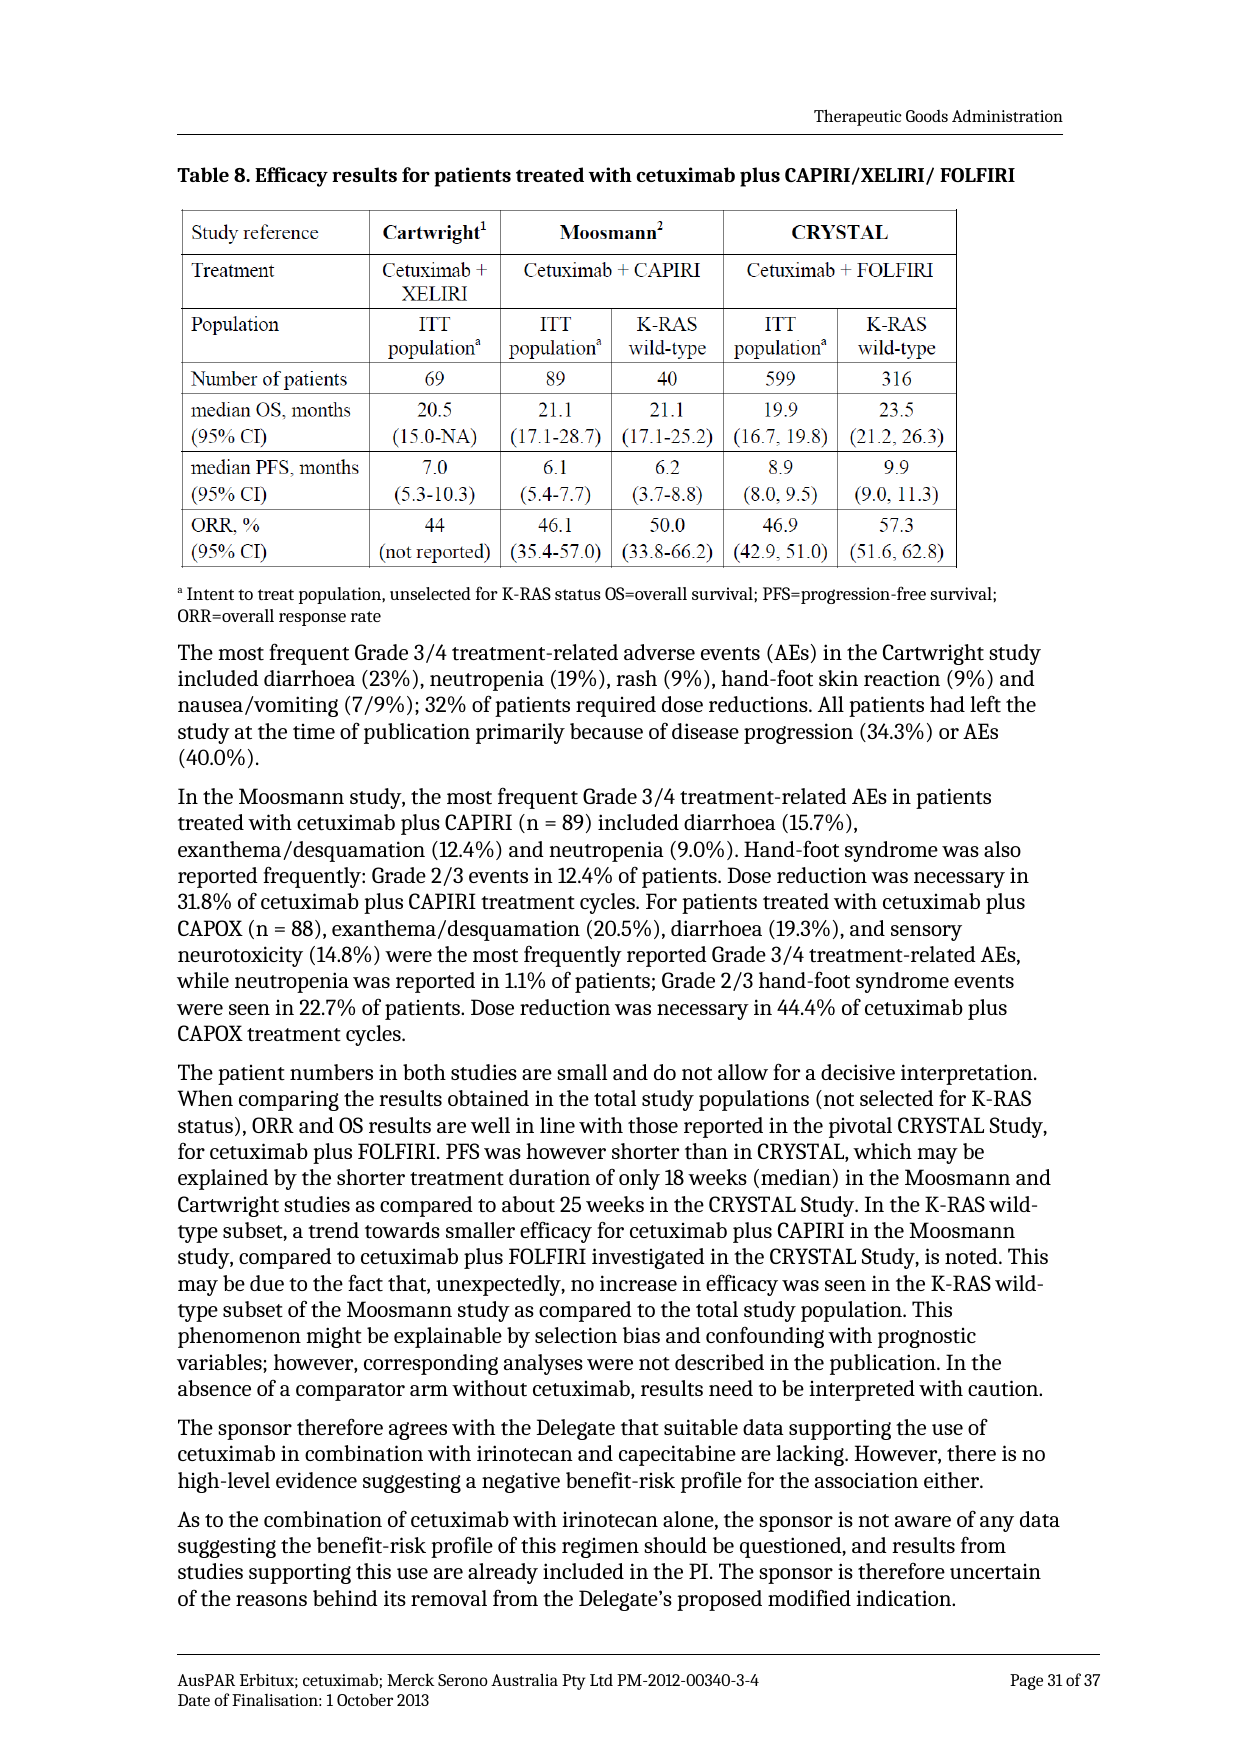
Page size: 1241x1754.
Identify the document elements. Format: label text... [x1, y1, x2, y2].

title Table 8. Efficacy results for patients treated with cetuximab plus CAPIRI/XELIRI/ FOLFIRI [177, 162, 1063, 187]
picture [177, 200, 963, 572]
text In the Moosmann study, the most frequent Grade 3/4 treatment-related AEs in patients treated with cetuximab plus CAPIRI (n = 89) included diarrhoea (15.7%), exanthema/desquamation (12.4%) and neutropenia (9.0%). Hand-foot syndrome was also reported frequently: Grade 2/3 events in 12.4% of patients. Dose reduction was necessary in 31.8% of cetuximab plus CAPIRI treatment cycles. For patients treated with cetuximab plus CAPOX (n = 88), exanthema/desquamation (20.5%), diarrhoea (19.3%), and sensory neurotoxicity (14.8%) were the most frequently reported Grade 3/4 treatment-related AEs, while neutropenia was reported in 1.1% of patients; Grade 2/3 hand-foot syndrome events were seen in 22.7% of patients. Dose reduction was necessary in 44.4% of cetuximab plus CAPOX treatment cycles. [177, 784, 1063, 1047]
text As to the combination of cetuximab with irinotecan alone, the sponsor is not aware of any data suggesting the benefit-risk profile of this regimen should be questioned, and results from studies supporting this use are already included in the PI. The sponsor is therefore uncertain of the reasons behind its removal from the Delegate’s proposed modified indication. [177, 1506, 1063, 1612]
text a Intent to treat population, unselected for K-RAS status OS=overall survival; PFS=progression-free survival; ORR=overall response rate [177, 584, 1063, 627]
text The most frequent Grade 3/4 treatment-related adverse events (AEs) in the Cartwright study included diarrhoea (23%), neutropenia (19%), rash (9%), hand-foot skin reaction (9%) and nausea/vomiting (7/9%); 32% of patients required dose reductions. All patients had left the study at the time of publication primarily because of disease progression (34.3%) or AEs (40.0%). [177, 639, 1063, 771]
text The sponsor therefore agrees with the Delegate that suitable data supporting the use of cetuximab in combination with irinotecan and capecitabine are lacking. However, there is no high-level evidence suggesting a negative benefit-risk profile for the association either. [177, 1415, 1063, 1494]
text The patient numbers in both studies are small and do not allow for a decisive interpretation. When comparing the results obtained in the total study populations (not selected for K-RAS status), ORR and OS results are well in line with those reported in the pivotal CRYSTAL Study, for cetuximab plus FOLFIRI. PFS was however shorter than in CRYSTAL, which may be explained by the shorter treatment duration of only 18 weeks (median) in the Moosmann and Cartwright studies as compared to about 25 weeks in the CRYSTAL Study. In the K-RAS wild-type subset, a trend towards smaller efficacy for cetuximab plus CAPIRI in the Moosmann study, compared to cetuximab plus FOLFIRI investigated in the CRYSTAL Study, is noted. This may be due to the fact that, unexpectedly, no increase in efficacy was seen in the K-RAS wild-type subset of the Moosmann study as compared to the total study population. This phenomenon might be explainable by selection bias and confounding with prognostic variables; however, corresponding analyses were not described in the publication. In the absence of a comparator arm without cetuximab, results need to be interpreted with caution. [177, 1060, 1063, 1402]
